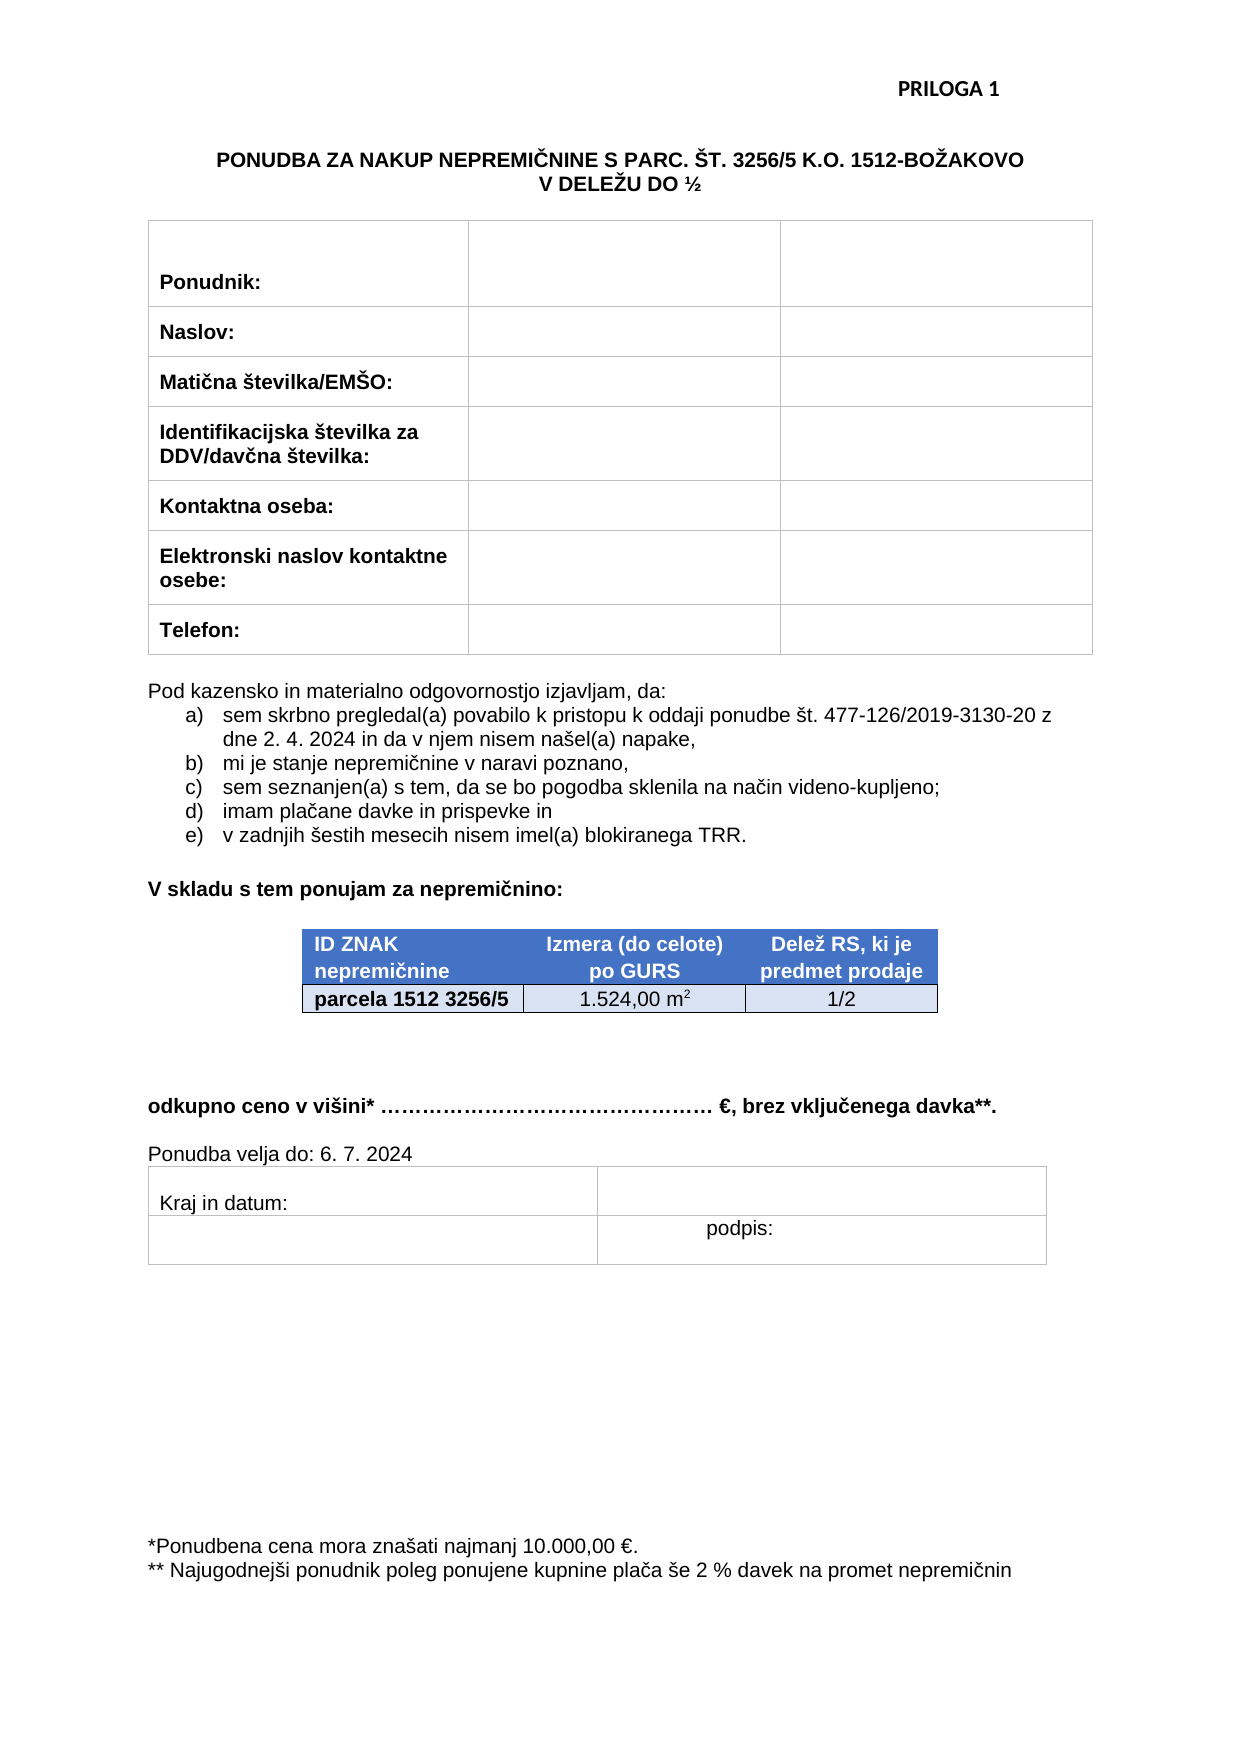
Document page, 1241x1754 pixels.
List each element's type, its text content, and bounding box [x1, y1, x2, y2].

list sem skrbno pregledal(a) povabilo k pristopu k oddaji ponudbe št. 477-126/2019-3130-20 z dne 2. 4. 2024 in da v njem nisem našel(a) napake, [185, 703, 1093, 751]
table_cell 1/2 [746, 985, 937, 1012]
text PONUDBA ZA NAKUP NEPREMIČNINE S PARC. ŠT. 3256/5 K.O. 1512-BOŽAKOVO [148, 148, 1093, 172]
table_cell Identifikacijska številka za DDV/davčna številka: [149, 407, 468, 480]
table_cell Naslov: [149, 307, 468, 356]
table_cell podpis: [598, 1216, 1046, 1264]
table_cell [149, 1216, 597, 1264]
list sem seznanjen(a) s tem, da se bo pogodba sklenila na način videno-kupljeno; [185, 775, 1093, 799]
table_cell [469, 307, 780, 356]
table_cell [781, 357, 1092, 406]
text V DELEŽU DO ½ [148, 172, 1093, 196]
table_cell [781, 407, 1092, 480]
table_cell Elektronski naslov kontaktne osebe: [149, 531, 468, 604]
text Pod kazensko in materialno odgovornostjo izjavljam, da: [148, 679, 1093, 703]
table_cell [781, 531, 1092, 604]
text V skladu s tem ponujam za nepremičnino: [148, 874, 1093, 902]
table_cell Matična številka/EMŠO: [149, 357, 468, 406]
text odkupno ceno v višini* ………………………………………… €, brez vključenega davka**. [148, 1094, 1093, 1118]
table_cell [469, 531, 780, 604]
table_header ID ZNAK nepremičnine [303, 930, 523, 984]
table_header Izmera (do celote) po GURS [524, 930, 745, 984]
table_cell [781, 481, 1092, 530]
list mi je stanje nepremičnine v naravi poznano, [185, 751, 1093, 775]
table_cell Telefon: [149, 605, 468, 654]
table_cell parcela 1512 3256/5 [303, 985, 523, 1012]
table_cell [781, 307, 1092, 356]
table_cell [469, 605, 780, 654]
table_header [469, 221, 780, 306]
table_header Kraj in datum: [149, 1167, 597, 1215]
table_cell [781, 605, 1092, 654]
text Ponudba velja do: 6. 7. 2024 [148, 1142, 1093, 1166]
table_cell [469, 481, 780, 530]
table_cell Kontaktna oseba: [149, 481, 468, 530]
table_cell [469, 357, 780, 406]
table_header [598, 1167, 1046, 1215]
table_cell 1.524,00 m2 [524, 985, 745, 1012]
table_header Ponudnik: [149, 221, 468, 306]
table_header Delež RS, ki je predmet prodaje [746, 930, 937, 984]
list v zadnjih šestih mesecih nisem imel(a) blokiranega TRR. [185, 823, 1093, 847]
table_header [781, 221, 1092, 306]
table_cell [469, 407, 780, 480]
list imam plačane davke in prispevke in [185, 799, 1093, 823]
